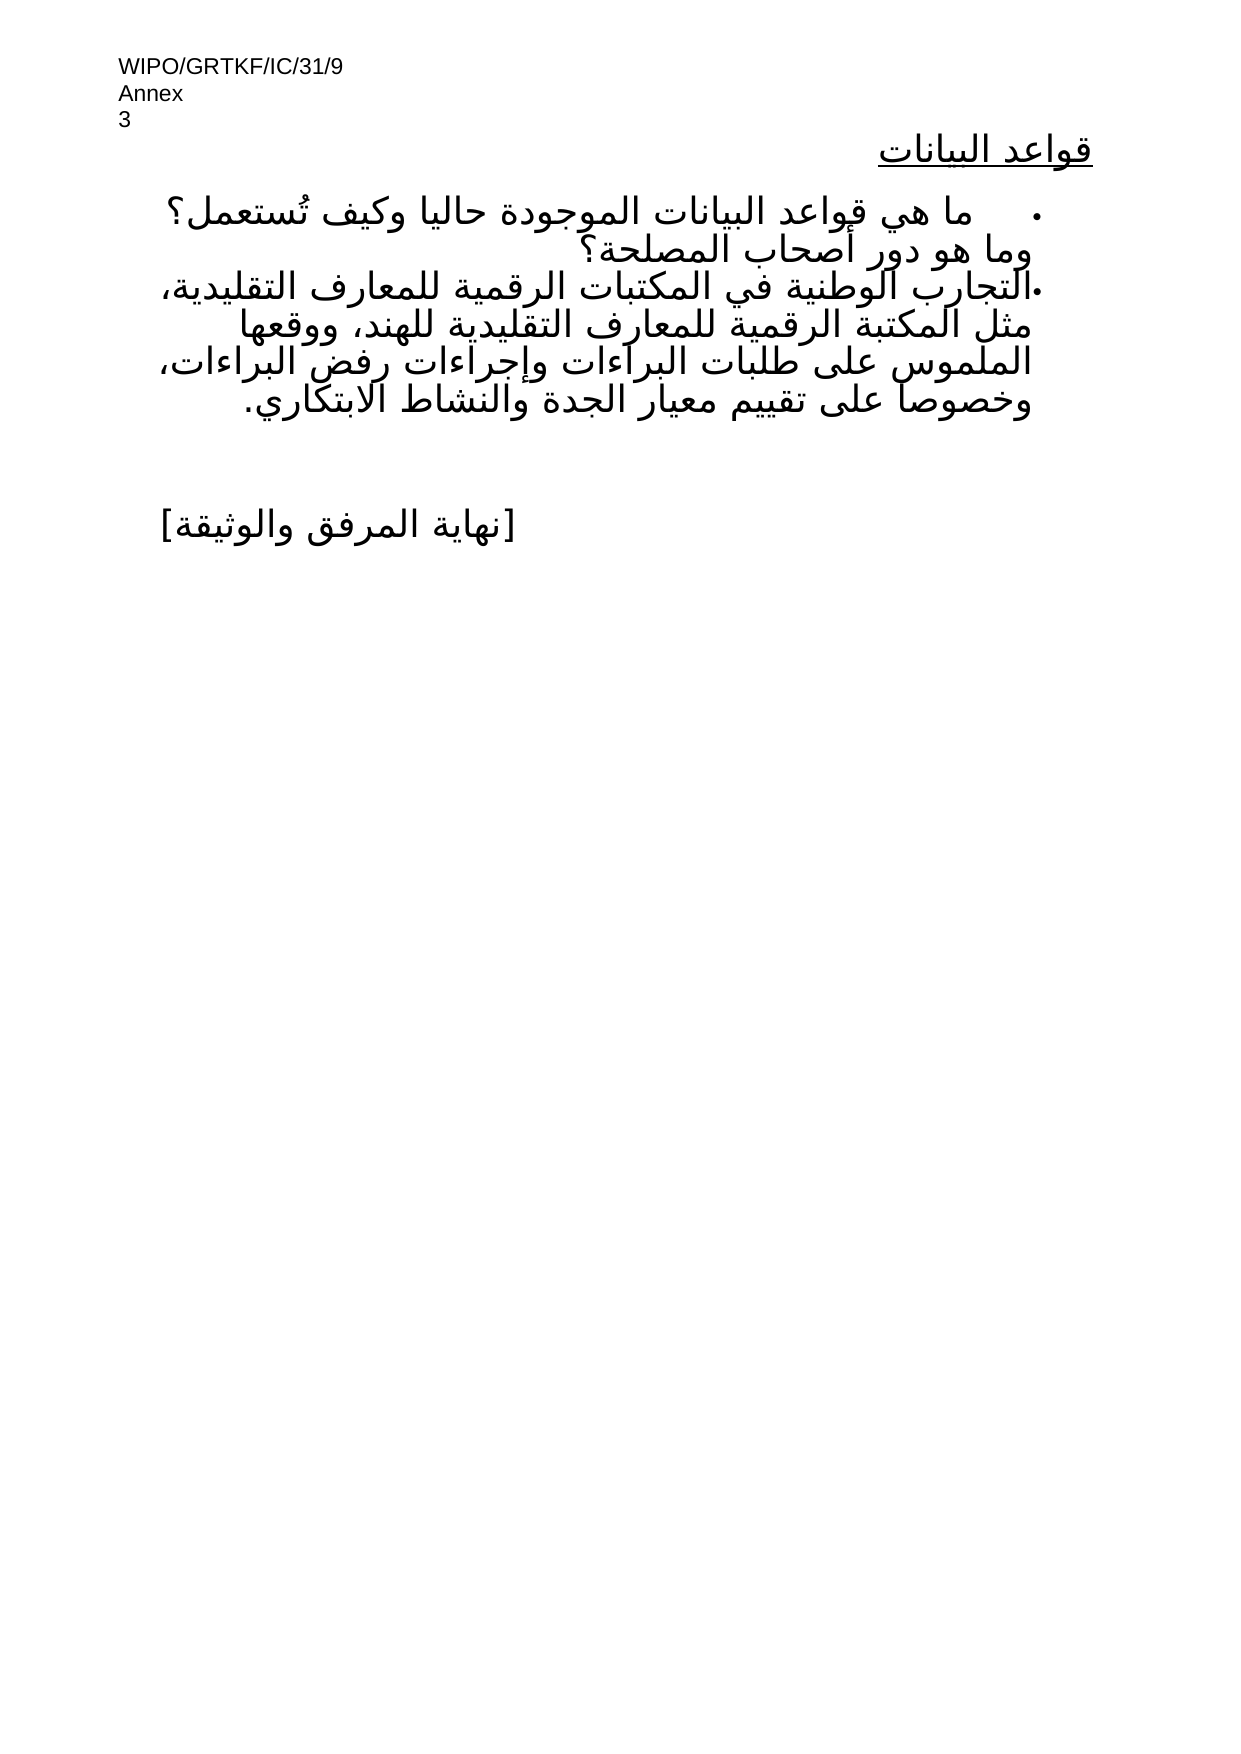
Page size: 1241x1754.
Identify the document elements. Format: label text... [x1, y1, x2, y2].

text [نهاية المرفق والوثيقة] [118, 507, 516, 545]
list التجارب الوطنية في المكتبات الرقمية للمعارف التقليدية، مثل المكتبة الرقمية للمعارف التقليدية للهند، ووقعها الملموس على طلبات البراءات وإجراءات رفض البراءات، وخصوصا على تقييم معيار الجدة والنشاط الابتكاري. [118, 270, 1033, 420]
text قواعد البيانات [118, 132, 1092, 170]
list ما هي قواعد البيانات الموجودة حاليا وكيف تُستعمل؟ وما هو دور أصحاب المصلحة؟ [118, 195, 1033, 270]
